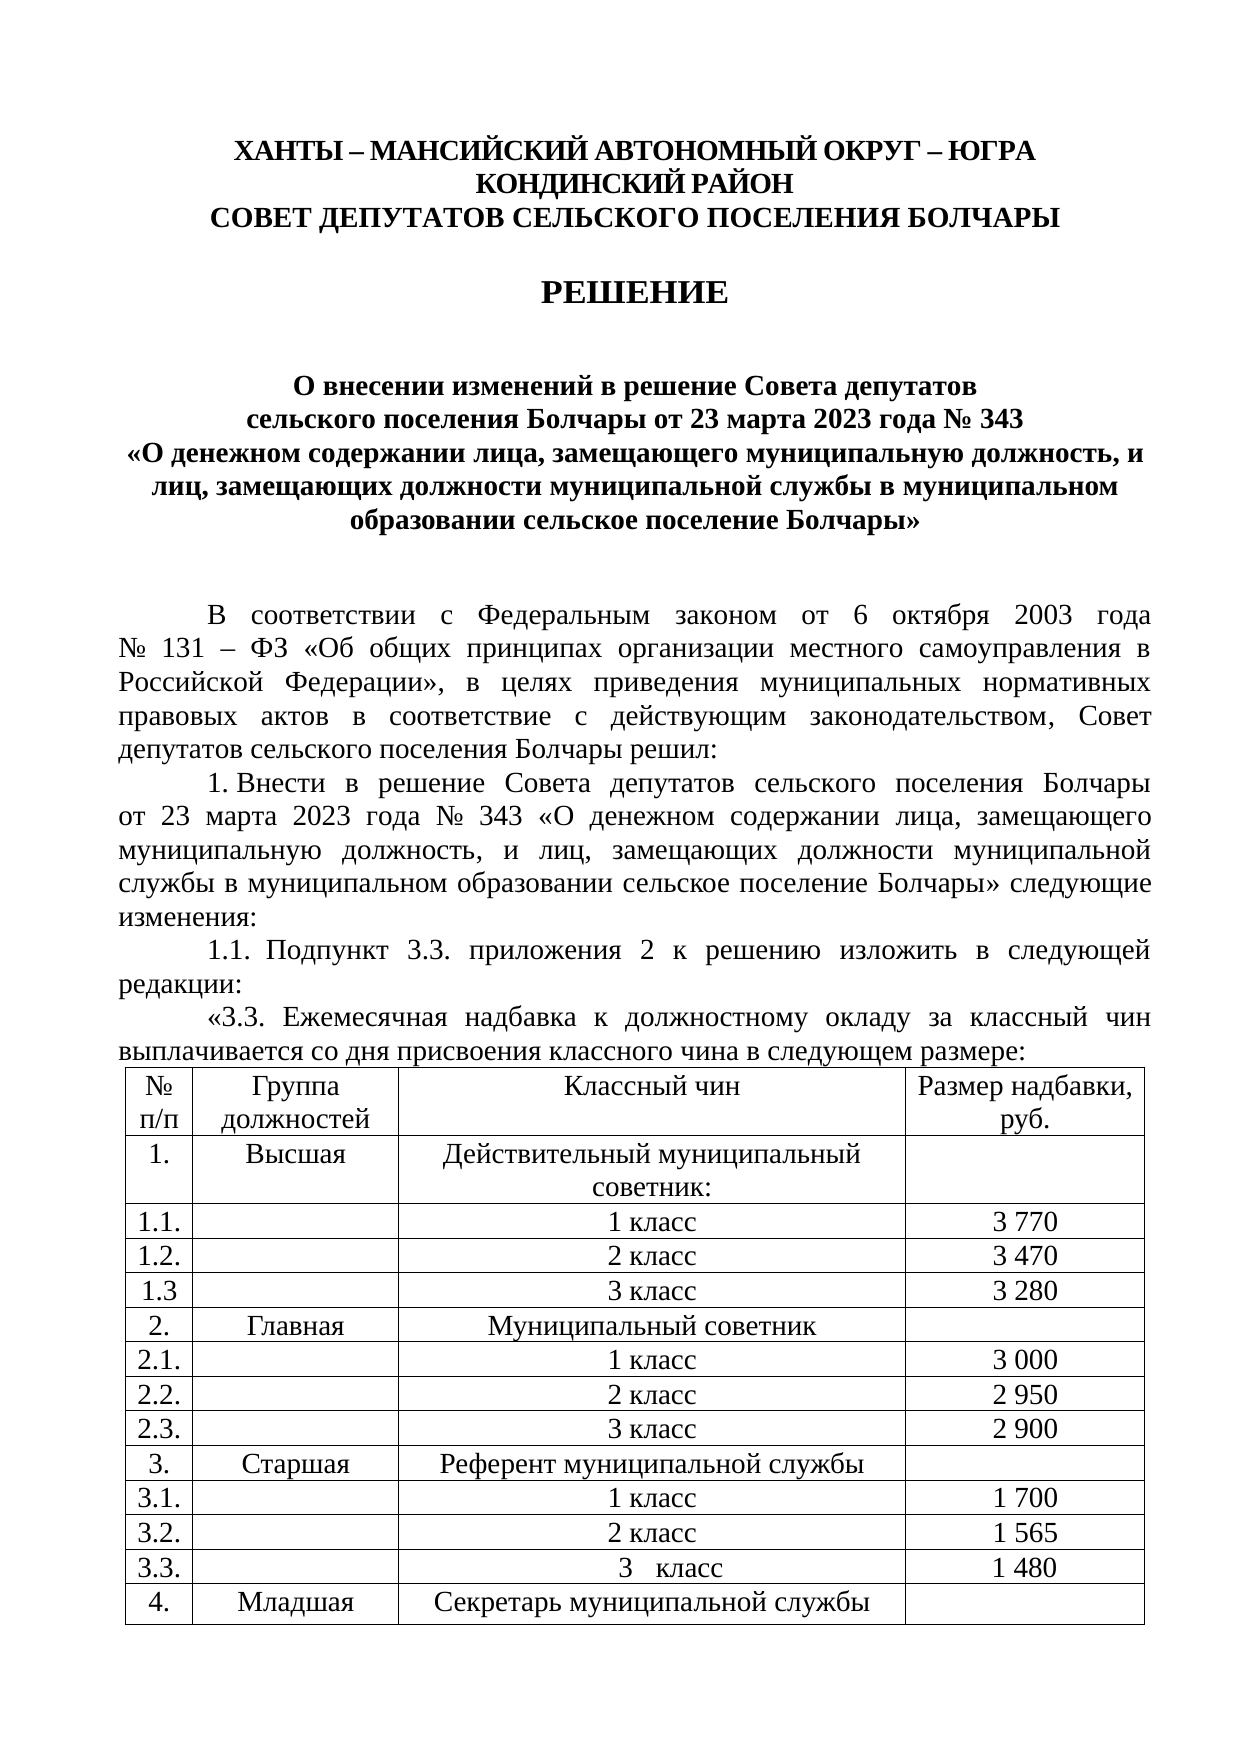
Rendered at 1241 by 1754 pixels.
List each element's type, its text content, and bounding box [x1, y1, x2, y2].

table_cell 4. [126, 1584, 192, 1624]
text ХАНТЫ – МАНСИЙСКИЙ АВТОНОМНЫЙ ОКРУГ – ЮГРА [118, 133, 1152, 166]
text В соответствии с Федеральным законом от 6 октября 2003 года № 131 – ФЗ «Об общих принципах организации местного самоуправления в Российской Федерации», в целях приведения муниципальных нормативных правовых актов в соответствие с действующим законодательством, Совет депутатов сельского поселения Болчары решил: [118, 597, 1152, 765]
table_cell Муниципальный советник [399, 1308, 905, 1341]
text РЕШЕНИЕ [118, 272, 1152, 310]
table_cell [193, 1481, 398, 1514]
table_cell Референт муниципальной службы [399, 1446, 905, 1479]
table_cell 1 565 [906, 1515, 1144, 1549]
table_header № п/п [126, 1068, 192, 1135]
table_cell Секретарь муниципальной службы [399, 1584, 905, 1624]
table_cell [906, 1446, 1144, 1479]
text «О денежном содержании лица, замещающего муниципальную должность, и лиц, замещающих должности муниципальной службы в муниципальном образовании сельское поселение Болчары» [118, 435, 1152, 535]
text Совет депутатов сельского поселения Болчары [118, 200, 1152, 233]
text сельского поселения Болчары от 23 марта 2023 года № 343 [118, 401, 1152, 435]
table_cell 2. [126, 1308, 192, 1341]
table_cell Главная [193, 1308, 398, 1341]
table_cell 1.2. [126, 1239, 192, 1272]
table_cell 3. [126, 1446, 192, 1479]
table_cell [193, 1515, 398, 1549]
list «3.3. Ежемесячная надбавка к должностному окладу за классный чин выплачивается со дня присвоения классного чина в следующем размере: [118, 999, 1152, 1067]
table_cell [193, 1342, 398, 1376]
table_cell Старшая [193, 1446, 398, 1479]
table_cell 3.2. [126, 1515, 192, 1549]
table_cell 1.3 [126, 1273, 192, 1307]
text О внесении изменений в решение Совета депутатов [118, 368, 1152, 401]
table_cell Действительный муниципальный советник: [399, 1136, 905, 1203]
list Внести в решение Совета депутатов сельского поселения Болчары от 23 марта 2023 года № 343 «О денежном содержании лица, замещающего муниципальную должность, и лиц, замещающих должности муниципальной службы в муниципальном образовании сельское поселение Болчары» следующие изменения: [118, 765, 1152, 932]
table_cell [906, 1136, 1144, 1203]
table_header Группа должностей [193, 1068, 398, 1135]
table_cell [193, 1204, 398, 1237]
table_cell 2 класс [399, 1239, 905, 1272]
table_cell [906, 1308, 1144, 1341]
table_cell 2 класс [399, 1515, 905, 1549]
text КОНДИНСКИЙ РАЙОН [118, 166, 1152, 200]
table_cell 2.2. [126, 1377, 192, 1410]
table_cell Младшая [193, 1584, 398, 1624]
table_cell 3 класс [399, 1273, 905, 1307]
table_cell 3 000 [906, 1342, 1144, 1376]
table_header Классный чин [399, 1068, 905, 1135]
table_cell класс [399, 1550, 905, 1583]
table_cell 2 900 [906, 1411, 1144, 1445]
table_cell 1. [126, 1136, 192, 1203]
table_cell [193, 1411, 398, 1445]
table_header Размер надбавки, руб. [906, 1068, 1144, 1135]
table_cell Высшая [193, 1136, 398, 1203]
list Подпункт 3.3. приложения 2 к решению изложить в следующей редакции: [118, 932, 1152, 999]
table_cell 2.3. [126, 1411, 192, 1445]
table_cell 1 480 [906, 1550, 1144, 1583]
table_cell [906, 1584, 1144, 1624]
table_cell 3.1. [126, 1481, 192, 1514]
table_cell [193, 1377, 398, 1410]
table_cell 3 770 [906, 1204, 1144, 1237]
table_cell [193, 1550, 398, 1583]
table_cell 1 класс [399, 1342, 905, 1376]
table_cell 2 950 [906, 1377, 1144, 1410]
table_cell 2 класс [399, 1377, 905, 1410]
table_cell 3 280 [906, 1273, 1144, 1307]
table_cell 1.1. [126, 1204, 192, 1237]
table_cell 2.1. [126, 1342, 192, 1376]
table_cell 1 700 [906, 1481, 1144, 1514]
table_cell 3 класс [399, 1411, 905, 1445]
table_cell [193, 1273, 398, 1307]
table_cell 1 класс [399, 1481, 905, 1514]
table_cell 3.3. [126, 1550, 192, 1583]
table_cell 3 470 [906, 1239, 1144, 1272]
table_cell 1 класс [399, 1204, 905, 1237]
table_cell [193, 1239, 398, 1272]
